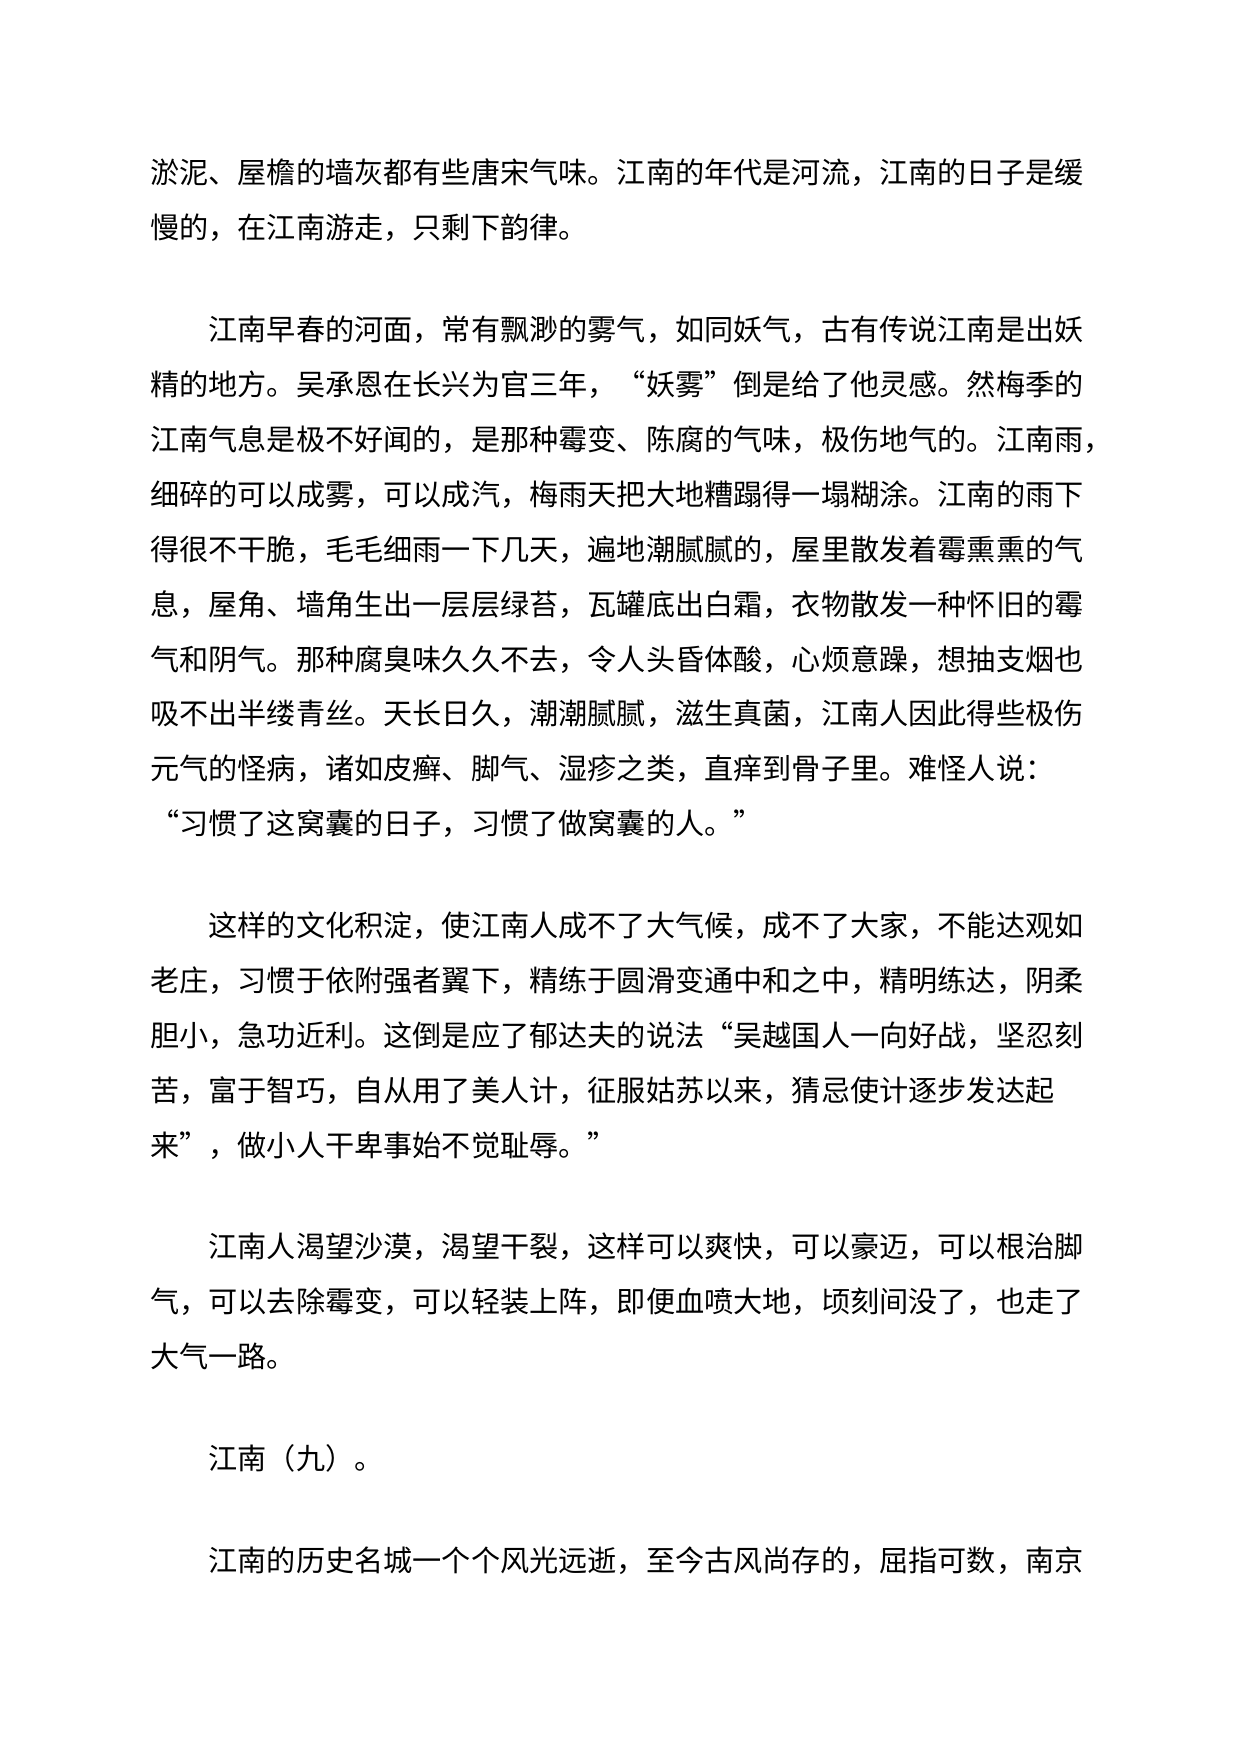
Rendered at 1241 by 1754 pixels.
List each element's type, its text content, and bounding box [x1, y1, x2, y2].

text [150, 1537, 1090, 1579]
text 江南人渴望沙漠，渴望干裂，这样可以爽快，可以豪迈，可以根治脚气，可以去除霉变，可以轻装上阵，即便血喷大地，顷刻间没了，也走了大气一路。 [150, 1224, 1090, 1376]
text 这样的文化积淀，使江南人成不了大气候，成不了大家，不能达观如老庄，习惯于依附强者翼下，精练于圆滑变通中和之中，精明练达，阴柔胆小，急功近利。这倒是应了郁达夫的说法“吴越国人一向好战，坚忍刻苦，富于智巧，自从用了美人计，征服姑苏以来，猜忌使计逐步发达起来”，做小人干卑事始不觉耻辱。” [150, 902, 1090, 1164]
text 江南早春的河面，常有飘渺的雾气，如同妖气，古有传说江南是出妖精的地方。吴承恩在长兴为官三年，“妖雾”倒是给了他灵感。然梅季的江南气息是极不好闻的，是那种霉变、陈腐的气味，极伤地气的。江南雨，细碎的可以成雾，可以成汽，梅雨天把大地糟蹋得一塌糊涂。江南的雨下得很不干脆，毛毛细雨一下几天，遍地潮腻腻的，屋里散发着霉熏熏的气息，屋角、墙角生出一层层绿苔，瓦罐底出白霜，衣物散发一种怀旧的霉气和阴气。那种腐臭味久久不去，令人头昏体酸，心烦意躁，想抽支烟也吸不出半缕青丝。天长日久，潮潮腻腻，滋生真菌，江南人因此得些极伤元气的怪病，诸如皮癣、脚气、湿疹之类，直痒到骨子里。难怪人说：“习惯了这窝囊的日子，习惯了做窝囊的人。” [150, 307, 1090, 843]
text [150, 150, 1090, 247]
text 江南（九）。 [150, 1435, 1090, 1478]
